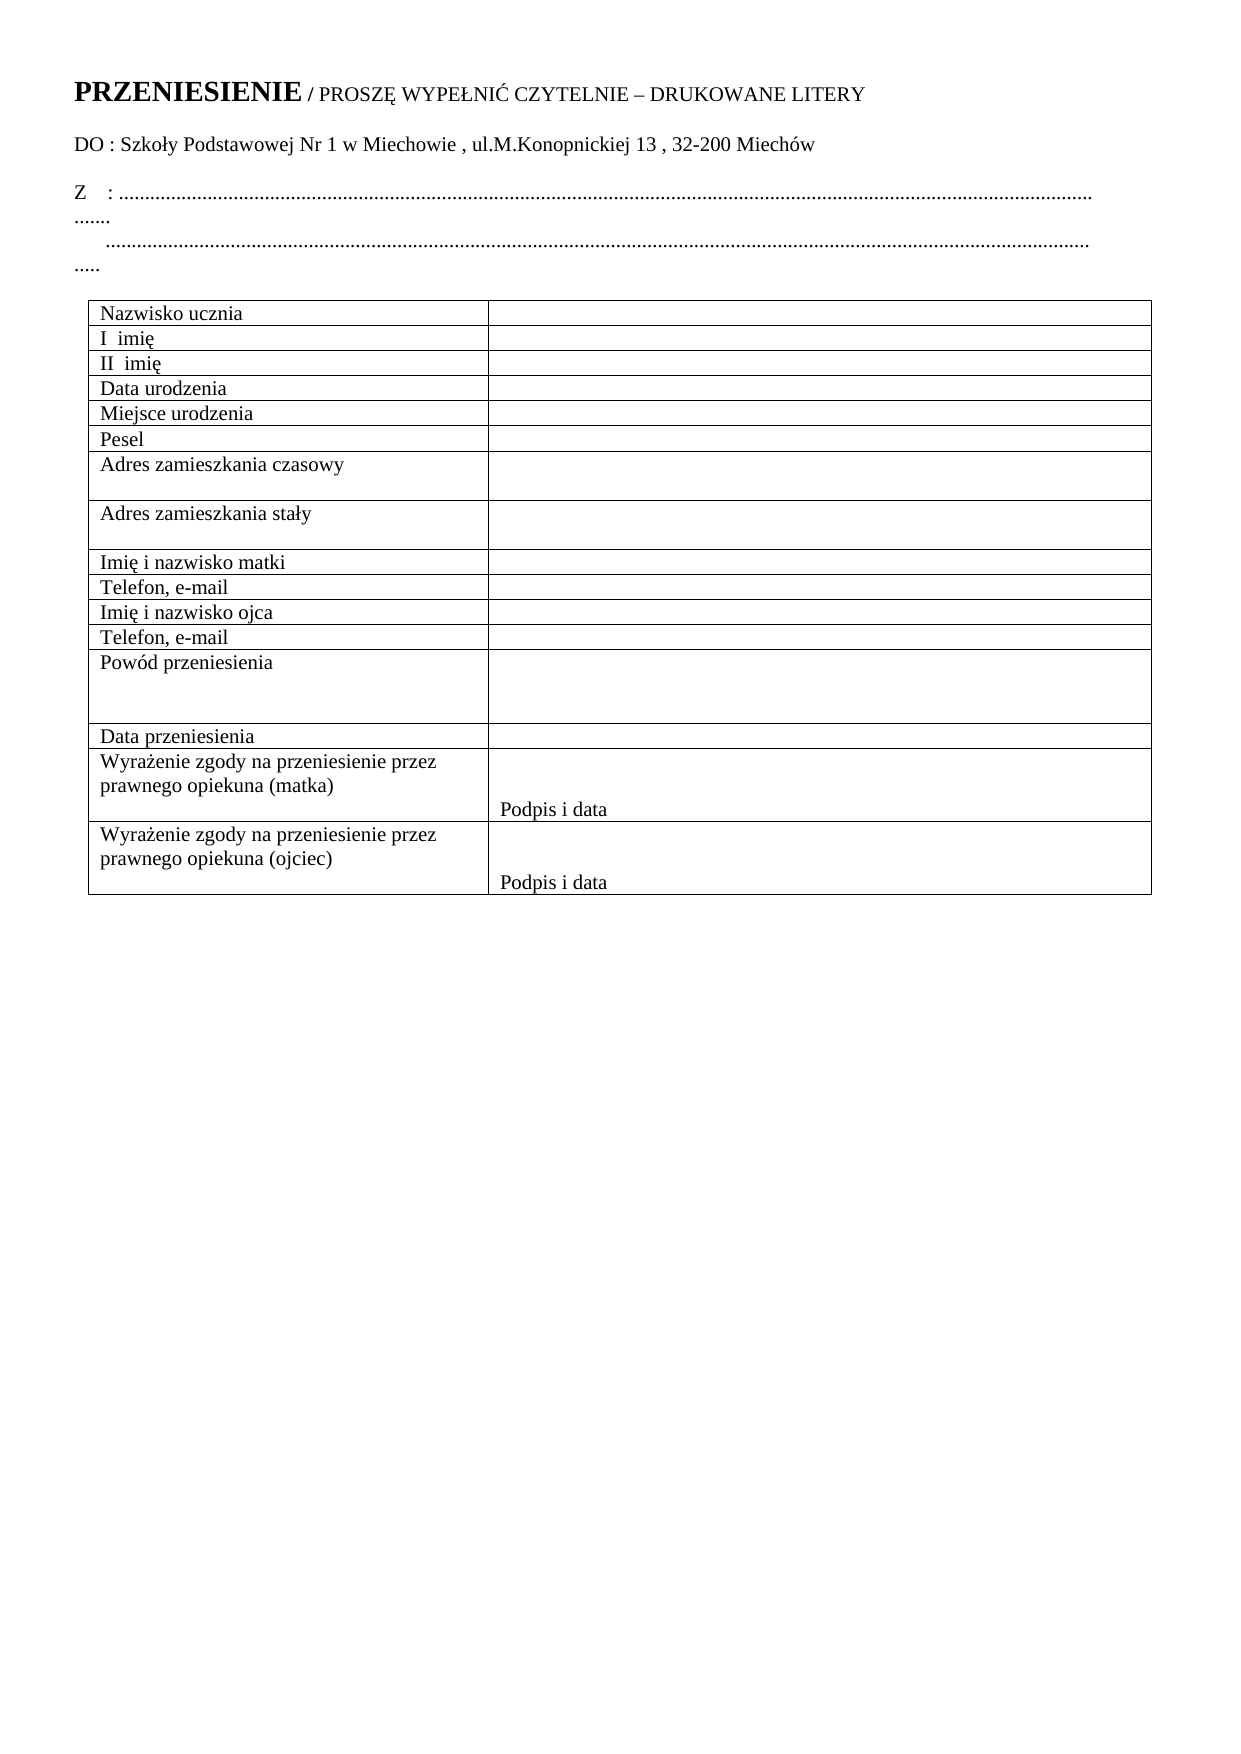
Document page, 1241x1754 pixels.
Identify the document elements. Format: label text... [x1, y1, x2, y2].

table_header [489, 301, 1151, 325]
table_cell Data urodzenia [89, 376, 488, 400]
table_cell I imię [89, 326, 488, 350]
table_cell Podpis i data [489, 749, 1151, 821]
table_cell [489, 550, 1151, 574]
table_cell II imię [89, 351, 488, 375]
text .................................................................................................................................................................................................. [74, 228, 1093, 276]
table_cell Imię i nazwisko ojca [89, 600, 488, 624]
table_cell Wyrażenie zgody na przeniesienie przez prawnego opiekuna (matka) [89, 749, 488, 821]
text PRZENIESIENIE / PROSZĘ WYPEŁNIĆ CZYTELNIE – DRUKOWANE LITERY [74, 74, 1093, 107]
table_cell Data przeniesienia [89, 724, 488, 748]
table_cell [489, 724, 1151, 748]
table_cell Pesel [89, 426, 488, 451]
table_cell [489, 326, 1151, 350]
text Z : .................................................................................................................................................................................................. [74, 179, 1093, 228]
table_cell Podpis i data [489, 822, 1151, 894]
table_cell Telefon, e-mail [89, 625, 488, 649]
table_cell Adres zamieszkania stały [89, 501, 488, 549]
table_cell [489, 575, 1151, 599]
table_cell Imię i nazwisko matki [89, 550, 488, 574]
table_cell Adres zamieszkania czasowy [89, 452, 488, 500]
table_cell [489, 376, 1151, 400]
table_cell [489, 600, 1151, 624]
text DO : Szkoły Podstawowej Nr 1 w Miechowie , ul.M.Konopnickiej 13 , 32-200 Miechów [74, 131, 1093, 156]
table_cell Telefon, e-mail [89, 575, 488, 599]
table_cell Miejsce urodzenia [89, 401, 488, 425]
table_cell [489, 351, 1151, 375]
table_header Nazwisko ucznia [89, 301, 488, 325]
table_cell [489, 401, 1151, 425]
table_cell Powód przeniesienia [89, 650, 488, 722]
table_cell [489, 426, 1151, 451]
table_cell Wyrażenie zgody na przeniesienie przez prawnego opiekuna (ojciec) [89, 822, 488, 894]
table_cell [489, 452, 1151, 500]
table_cell [489, 625, 1151, 649]
table_cell [489, 650, 1151, 722]
table_cell [489, 501, 1151, 549]
